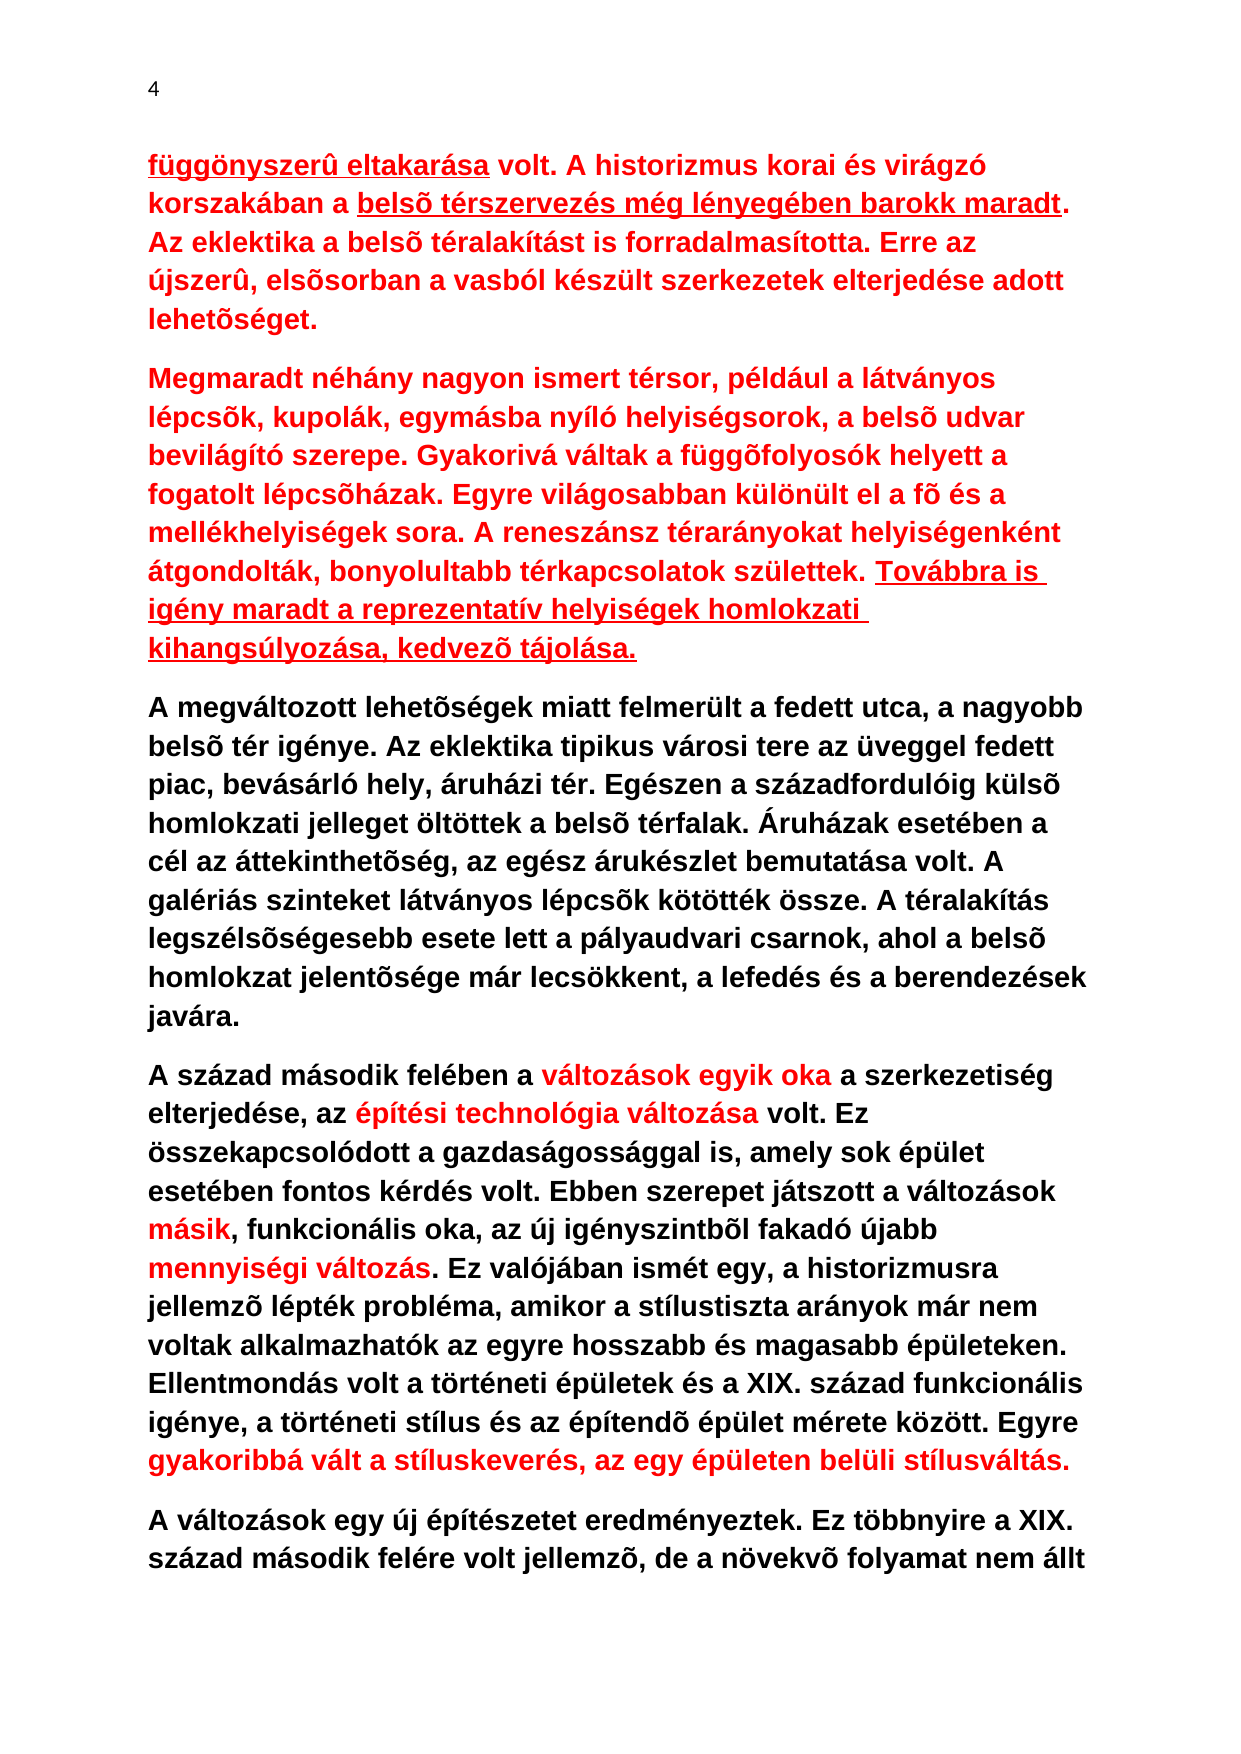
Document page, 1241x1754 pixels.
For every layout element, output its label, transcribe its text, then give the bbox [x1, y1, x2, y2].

text A század második felében a változások egyik oka a szerkezetiség elterjedése, az építési technológia változása volt. Ez összekapcsolódott a gazdaságossággal is, amely sok épület esetében fontos kérdés volt. Ebben szerepet játszott a változások másik, funkcionális oka, az új igényszintbõl fakadó újabb mennyiségi változás. Ez valójában ismét egy, a historizmusra jellemzõ lépték probléma, amikor a stílustiszta arányok már nem voltak alkalmazhatók az egyre hosszabb és magasabb épületeken. Ellentmondás volt a történeti épületek és a XIX. század funkcionális igénye, a történeti stílus és az építendõ épület mérete között. Egyre gyakoribbá vált a stíluskeverés, az egy épületen belüli stílusváltás. [148, 1058, 1093, 1477]
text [148, 1503, 1093, 1575]
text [148, 148, 1093, 335]
text Megmaradt néhány nagyon ismert térsor, például a látványos lépcsõk, kupolák, egymásba nyíló helyiségsorok, a belsõ udvar bevilágító szerepe. Gyakorivá váltak a függõfolyosók helyett a fogatolt lépcsõházak. Egyre világosabban különült el a fõ és a mellékhelyiségek sora. A reneszánsz térarányokat helyiségenként átgondolták, bonyolultabb térkapcsolatok születtek. Továbbra is igény maradt a reprezentatív helyiségek homlokzati kihangsúlyozása, kedvezõ tájolása. [148, 361, 1093, 664]
text A megváltozott lehetõségek miatt felmerült a fedett utca, a nagyobb belsõ tér igénye. Az eklektika tipikus városi tere az üveggel fedett piac, bevásárló hely, áruházi tér. Egészen a századfordulóig külsõ homlokzati jelleget öltöttek a belsõ térfalak. Áruházak esetében a cél az áttekinthetõség, az egész árukészlet bemutatása volt. A galériás szinteket látványos lépcsõk kötötték össze. A téralakítás legszélsõségesebb esete lett a pályaudvari csarnok, ahol a belsõ homlokzat jelentõsége már lecsökkent, a lefedés és a berendezések javára. [148, 690, 1093, 1032]
